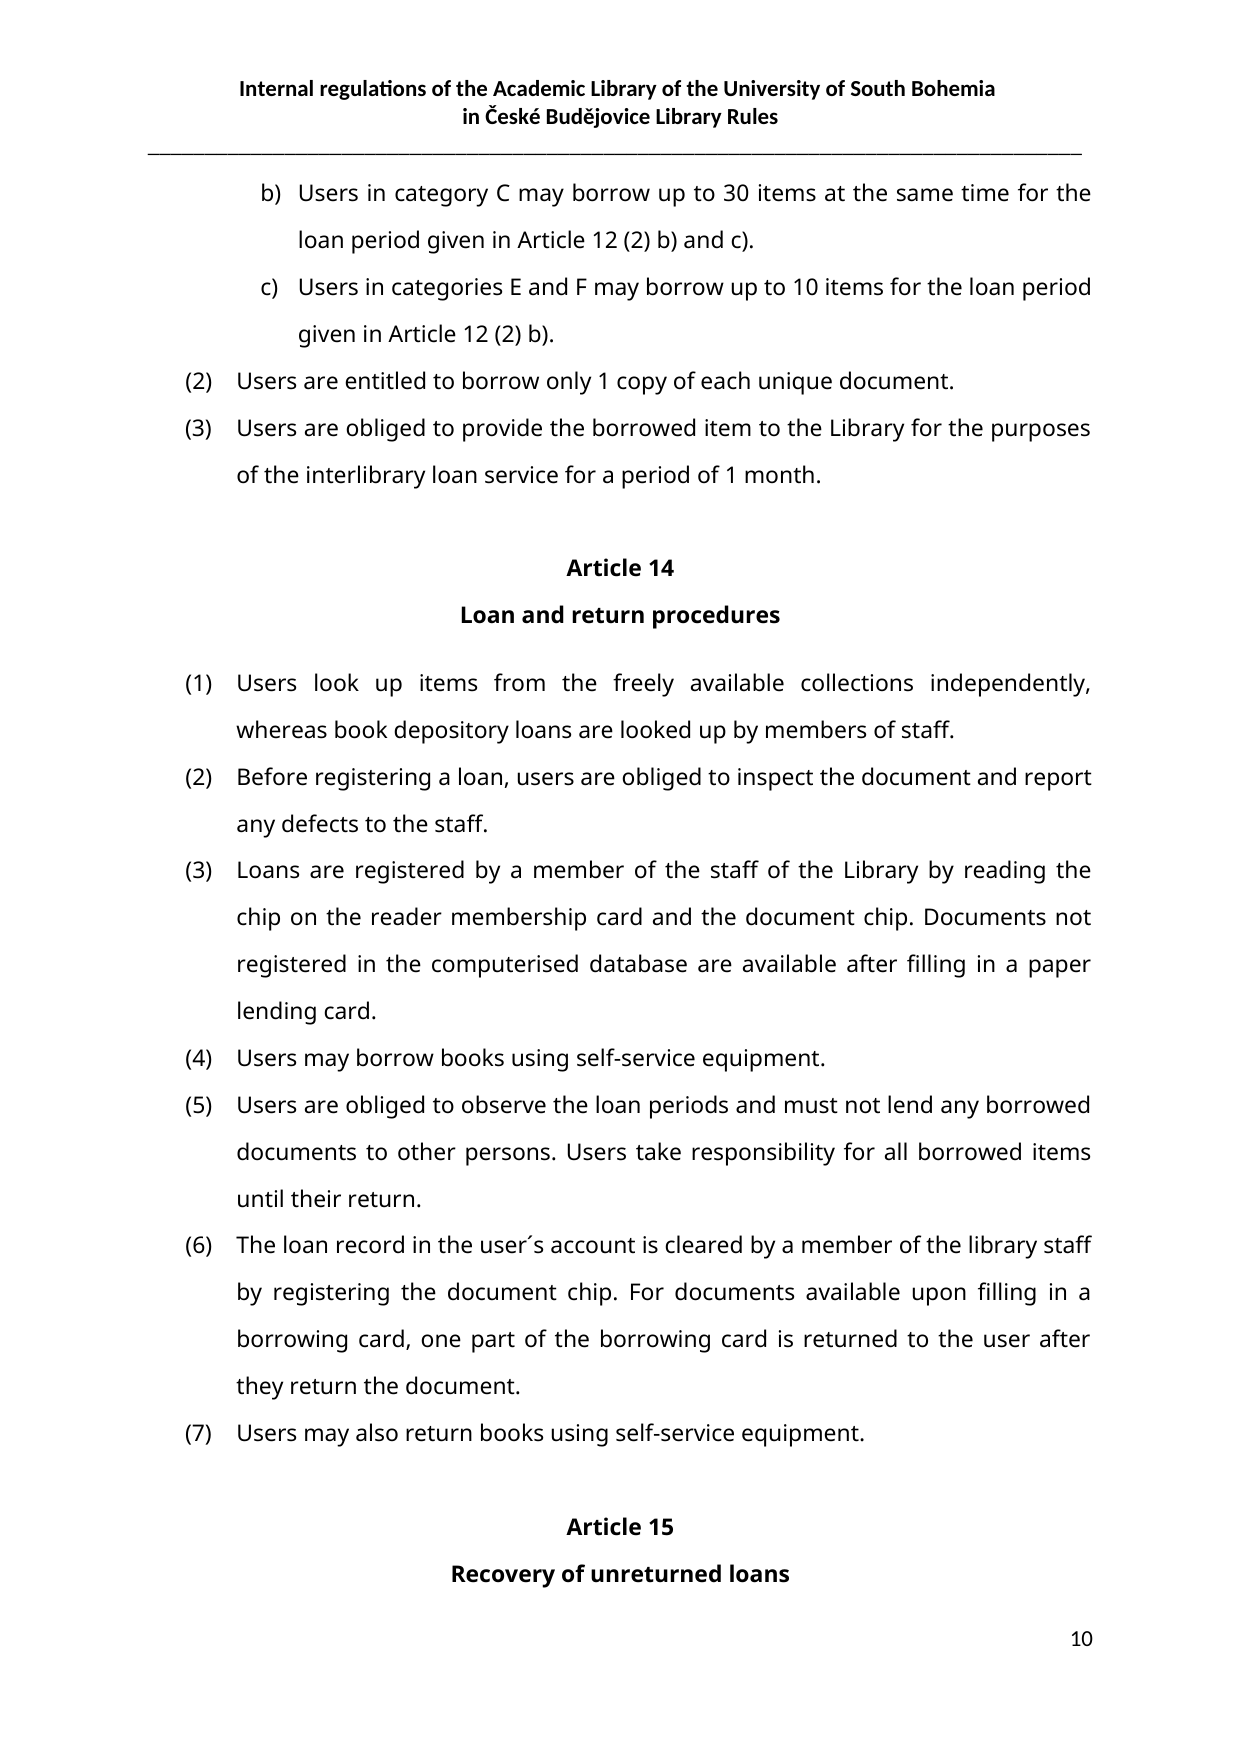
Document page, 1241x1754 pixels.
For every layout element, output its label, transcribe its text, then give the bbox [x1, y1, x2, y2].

list Users are obliged to provide the borrowed item to the Library for the purposes of the interlibrary loan service for a period of 1 month. [185, 412, 1093, 490]
list Users in categories E and F may borrow up to 10 items for the loan period given in Article 12 (2) b). [260, 271, 1093, 349]
text Article 14 [148, 552, 1093, 583]
text Article 15 [148, 1511, 1093, 1542]
text Loan and return procedures [148, 599, 1093, 630]
list Before registering a loan, users are obliged to inspect the document and report any defects to the staff. [185, 761, 1093, 839]
list The loan record in the user´s account is cleared by a member of the library staff by registering the document chip. For documents available upon filling in a borrowing card, one part of the borrowing card is returned to the user after they return the document. [185, 1229, 1093, 1401]
list Loans are registered by a member of the staff of the Library by reading the chip on the reader membership card and the document chip. Documents not registered in the computerised database are available after filling in a paper lending card. [185, 854, 1093, 1026]
list Users look up items from the freely available collections independently, whereas book depository loans are looked up by members of staff. [185, 667, 1093, 745]
list Users may borrow books using self-service equipment. [185, 1042, 1093, 1073]
list Users in category C may borrow up to 30 items at the same time for the loan period given in Article 12 (2) b) and c). [260, 177, 1093, 255]
text Recovery of unreturned loans [148, 1557, 1093, 1589]
list Users are obliged to observe the loan periods and must not lend any borrowed documents to other persons. Users take responsibility for all borrowed items until their return. [185, 1089, 1093, 1214]
list Users are entitled to borrow only 1 copy of each unique document. [185, 365, 1093, 396]
list Users may also return books using self-service equipment. [185, 1417, 1093, 1448]
